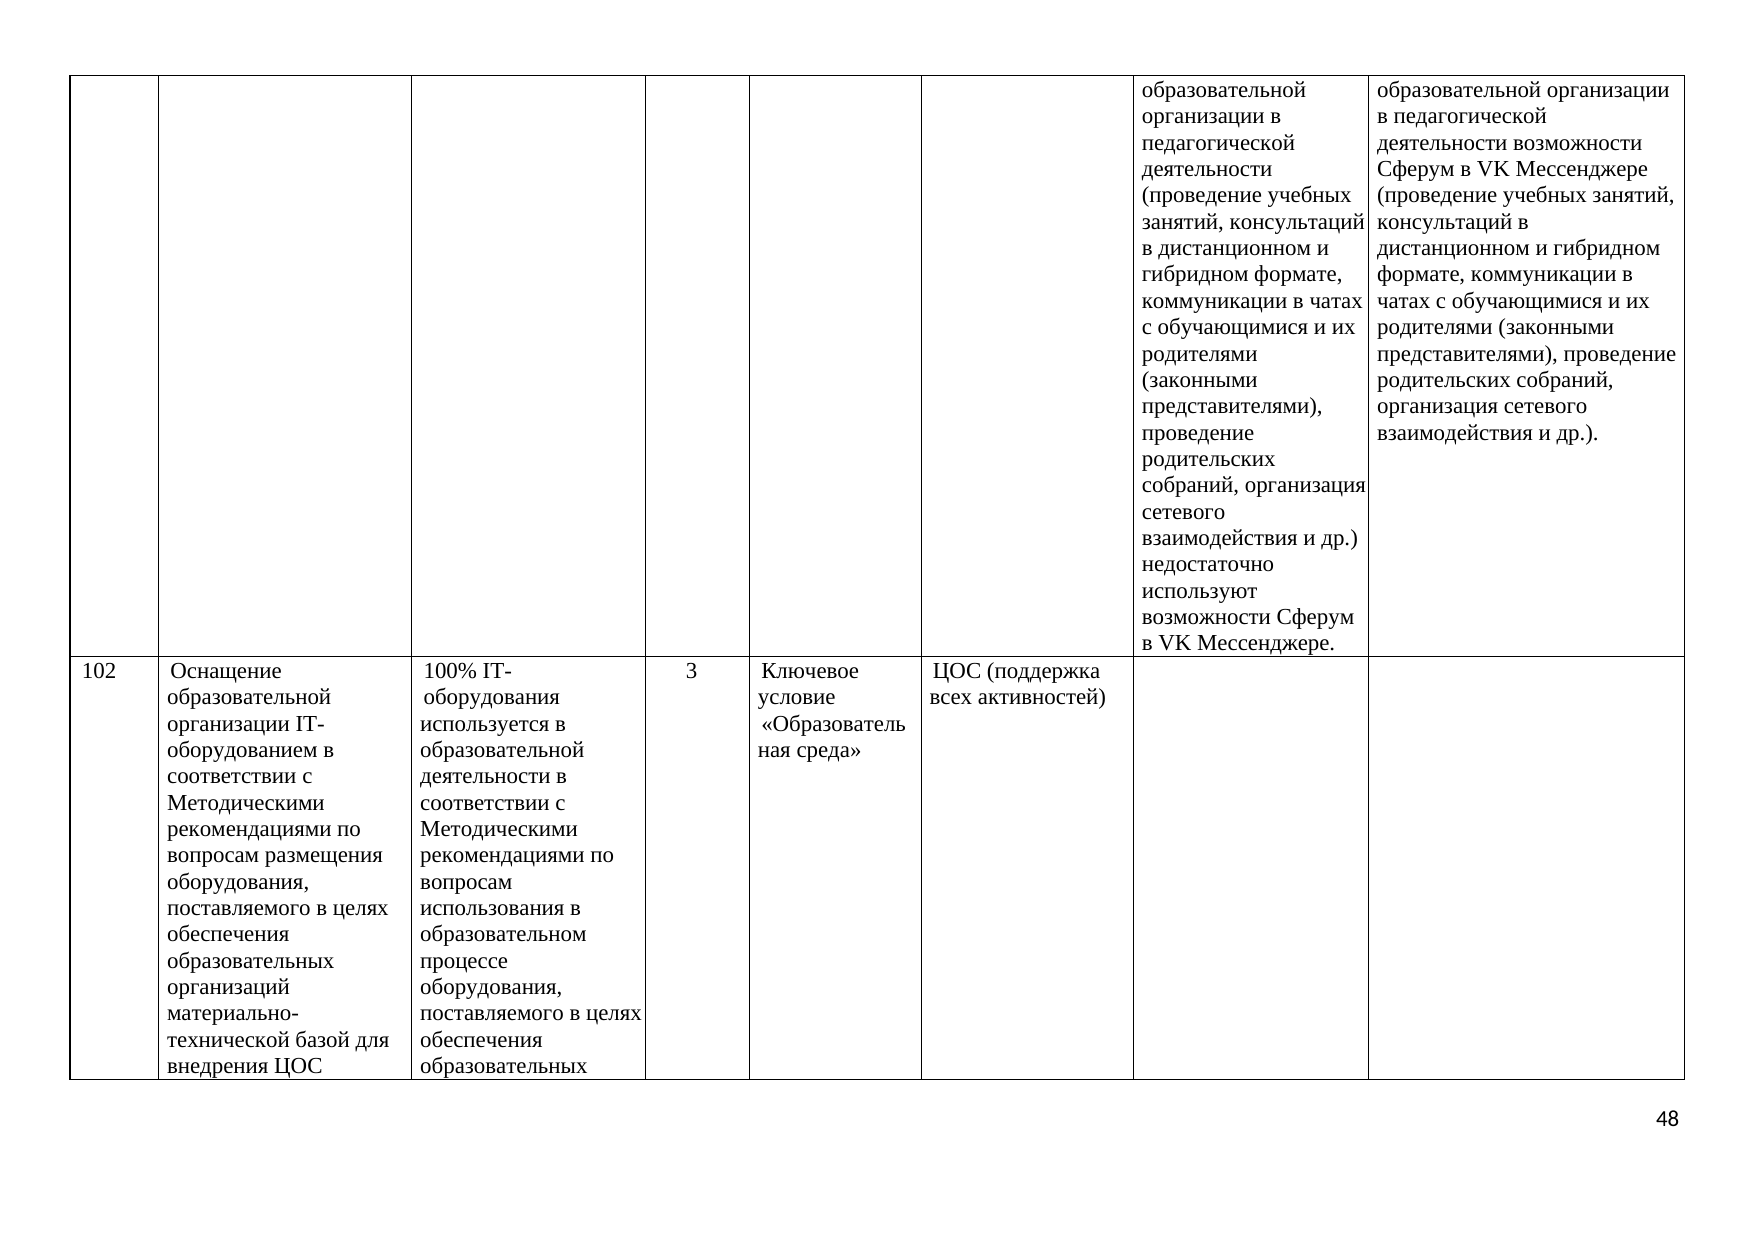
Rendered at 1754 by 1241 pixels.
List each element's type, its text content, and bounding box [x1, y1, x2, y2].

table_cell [922, 657, 1133, 1078]
table_cell 3 [646, 657, 749, 1078]
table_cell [412, 657, 645, 1078]
table_cell [1134, 657, 1368, 1078]
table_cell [1369, 76, 1684, 656]
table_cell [1134, 76, 1368, 656]
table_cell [750, 657, 921, 1078]
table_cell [159, 657, 411, 1078]
table_cell 102 [71, 657, 158, 1078]
table_cell [1369, 657, 1684, 1078]
